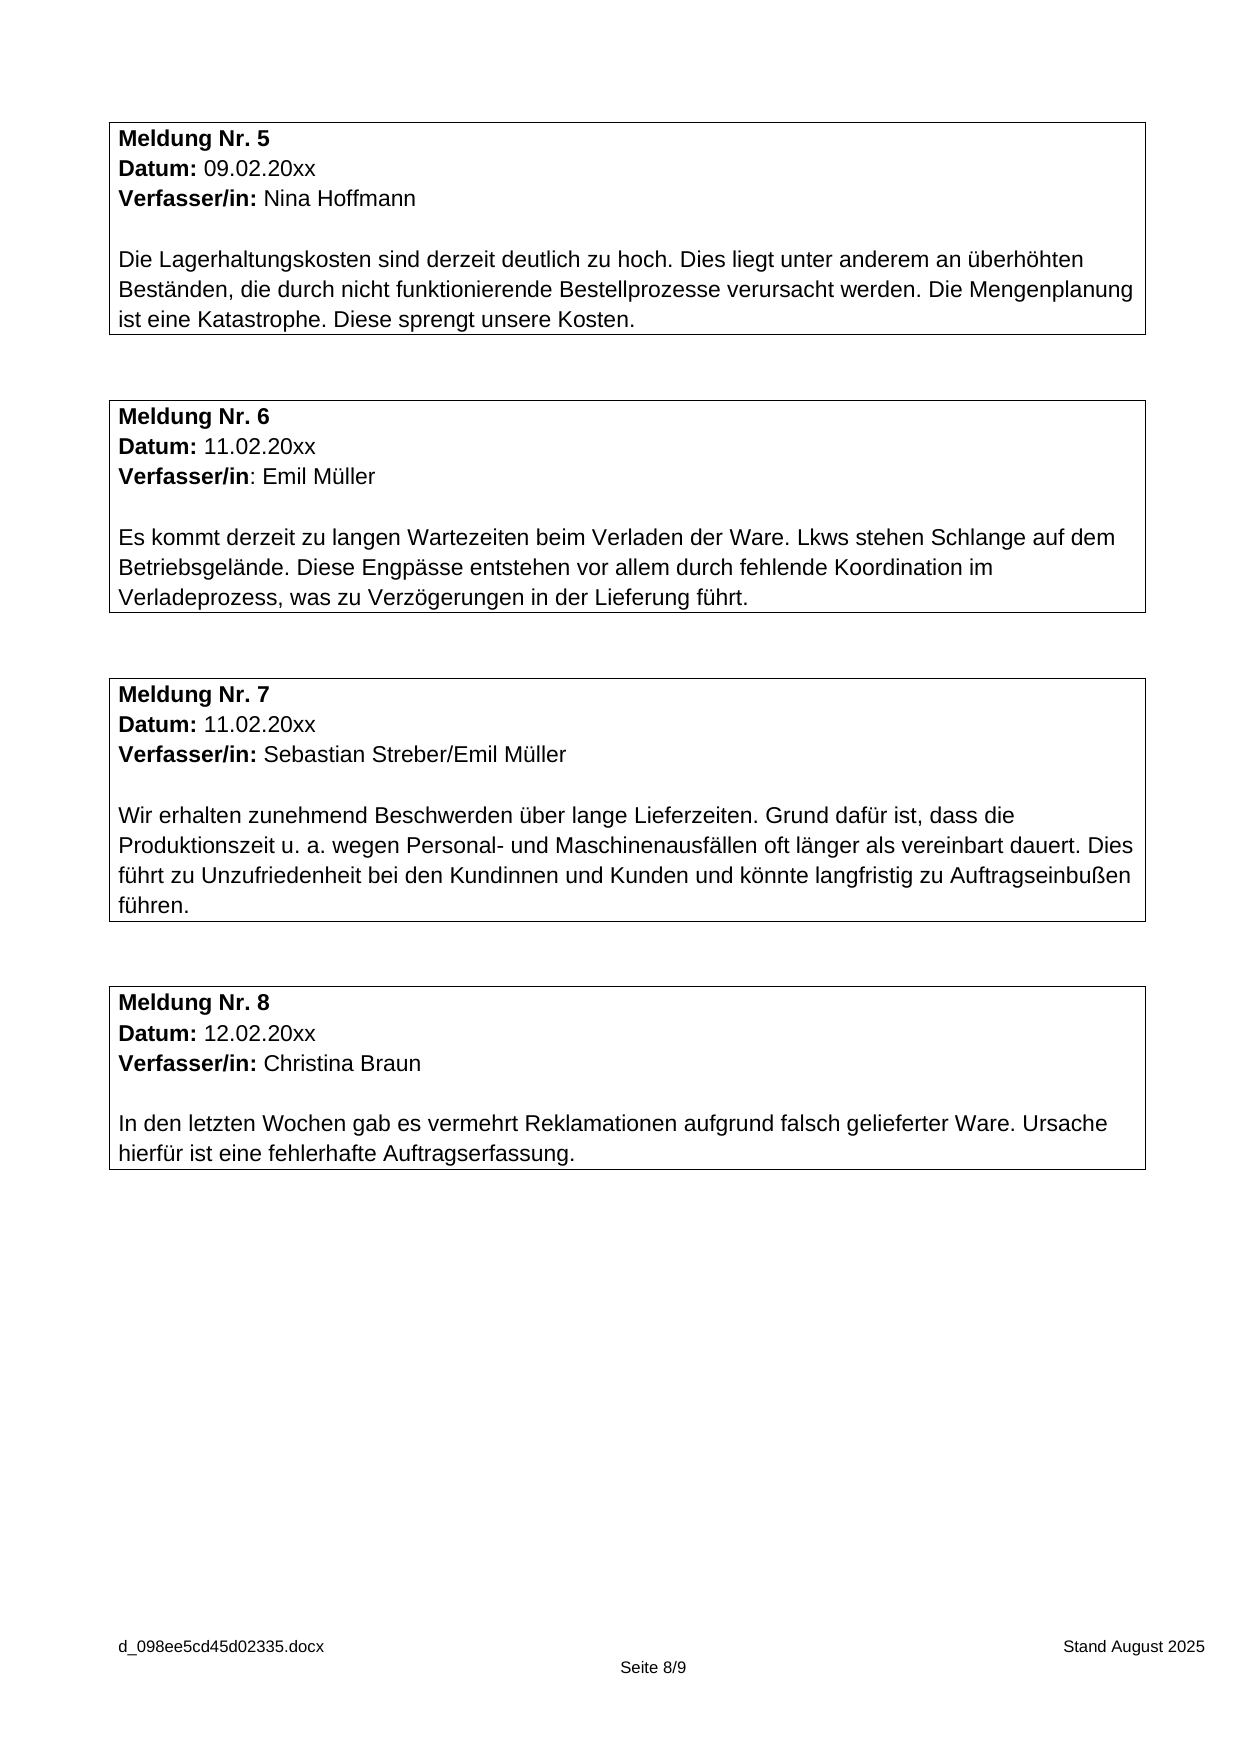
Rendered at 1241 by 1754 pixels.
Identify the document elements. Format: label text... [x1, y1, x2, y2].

text In den letzten Wochen gab es vermehrt Reklamationen aufgrund falsch gelieferter Ware. Ursache hierfür ist eine fehlerhafte Auftragserfassung. [110, 1107, 1145, 1169]
text Meldung Nr. 5 Datum: 09.02.20xx Verfasser/in: Nina Hoffmann [110, 123, 1145, 211]
text Meldung Nr. 8 Datum: 12.02.20xx Verfasser/in: Christina Braun [110, 987, 1145, 1076]
text Die Lagerhaltungskosten sind derzeit deutlich zu hoch. Dies liegt unter anderem an überhöhten Beständen, die durch nicht funktionierende Bestellprozesse verursacht werden. Die Mengenplanung ist eine Katastrophe. Diese sprengt unsere Kosten. [110, 242, 1145, 334]
text Meldung Nr. 7 Datum: 11.02.20xx Verfasser/in: Sebastian Streber/Emil Müller [110, 679, 1145, 768]
text Wir erhalten zunehmend Beschwerden über lange Lieferzeiten. Grund dafür ist, dass die Produktionszeit u. a. wegen Personal- und Maschinenausfällen oft länger als vereinbart dauert. Dies führt zu Unzufriedenheit bei den Kundinnen und Kunden und könnte langfristig zu Auftragseinbußen führen. [110, 799, 1145, 921]
text Meldung Nr. 6 Datum: 11.02.20xx Verfasser/in: Emil Müller [110, 401, 1145, 489]
text Es kommt derzeit zu langen Wartezeiten beim Verladen der Ware. Lkws stehen Schlange auf dem Betriebsgelände. Diese Engpässe entstehen vor allem durch fehlende Koordination im Verladeprozess, was zu Verzögerungen in der Lieferung führt. [110, 521, 1145, 612]
